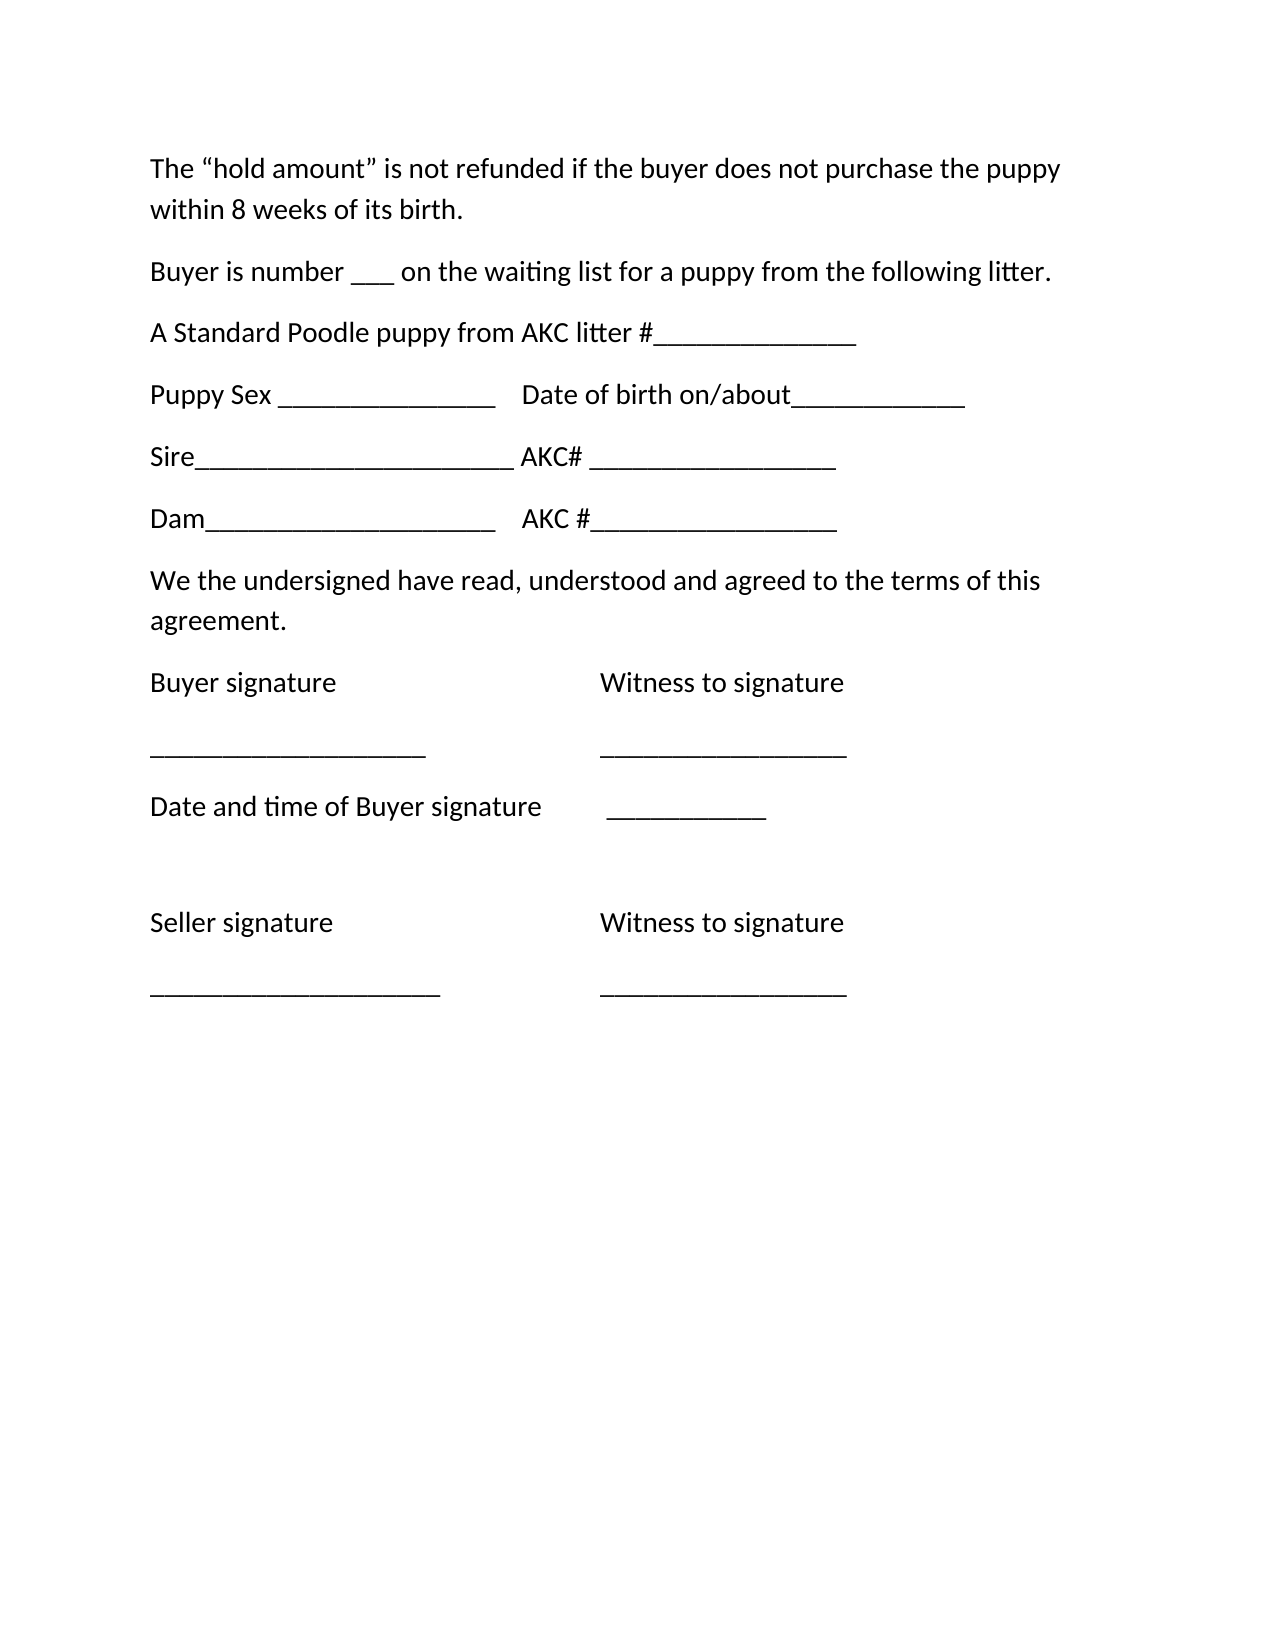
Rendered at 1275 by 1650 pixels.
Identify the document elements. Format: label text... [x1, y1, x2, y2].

text The “hold amount” is not refunded if the buyer does not purchase the puppy within 8 weeks of its birth. [150, 150, 1125, 227]
text A Standard Poodle puppy from AKC litter #______________ [150, 314, 1125, 350]
text ____________________ _________________ [150, 966, 1125, 1001]
text Buyer is number ___ on the waiting list for a puppy from the following litter. [150, 253, 1125, 288]
text We the undersigned have read, understood and agreed to the terms of this agreement. [150, 562, 1125, 638]
text ___________________ _________________ [150, 726, 1125, 762]
text Puppy Sex _______________ Date of birth on/about____________ [150, 376, 1125, 412]
text Buyer signature Witness to signature [150, 664, 1125, 700]
text Sire______________________ AKC# _________________ [150, 438, 1125, 474]
text Date and time of Buyer signature ___________ [150, 788, 1125, 823]
text Dam____________________ AKC #_________________ [150, 500, 1125, 535]
text Seller signature Witness to signature [150, 904, 1125, 939]
